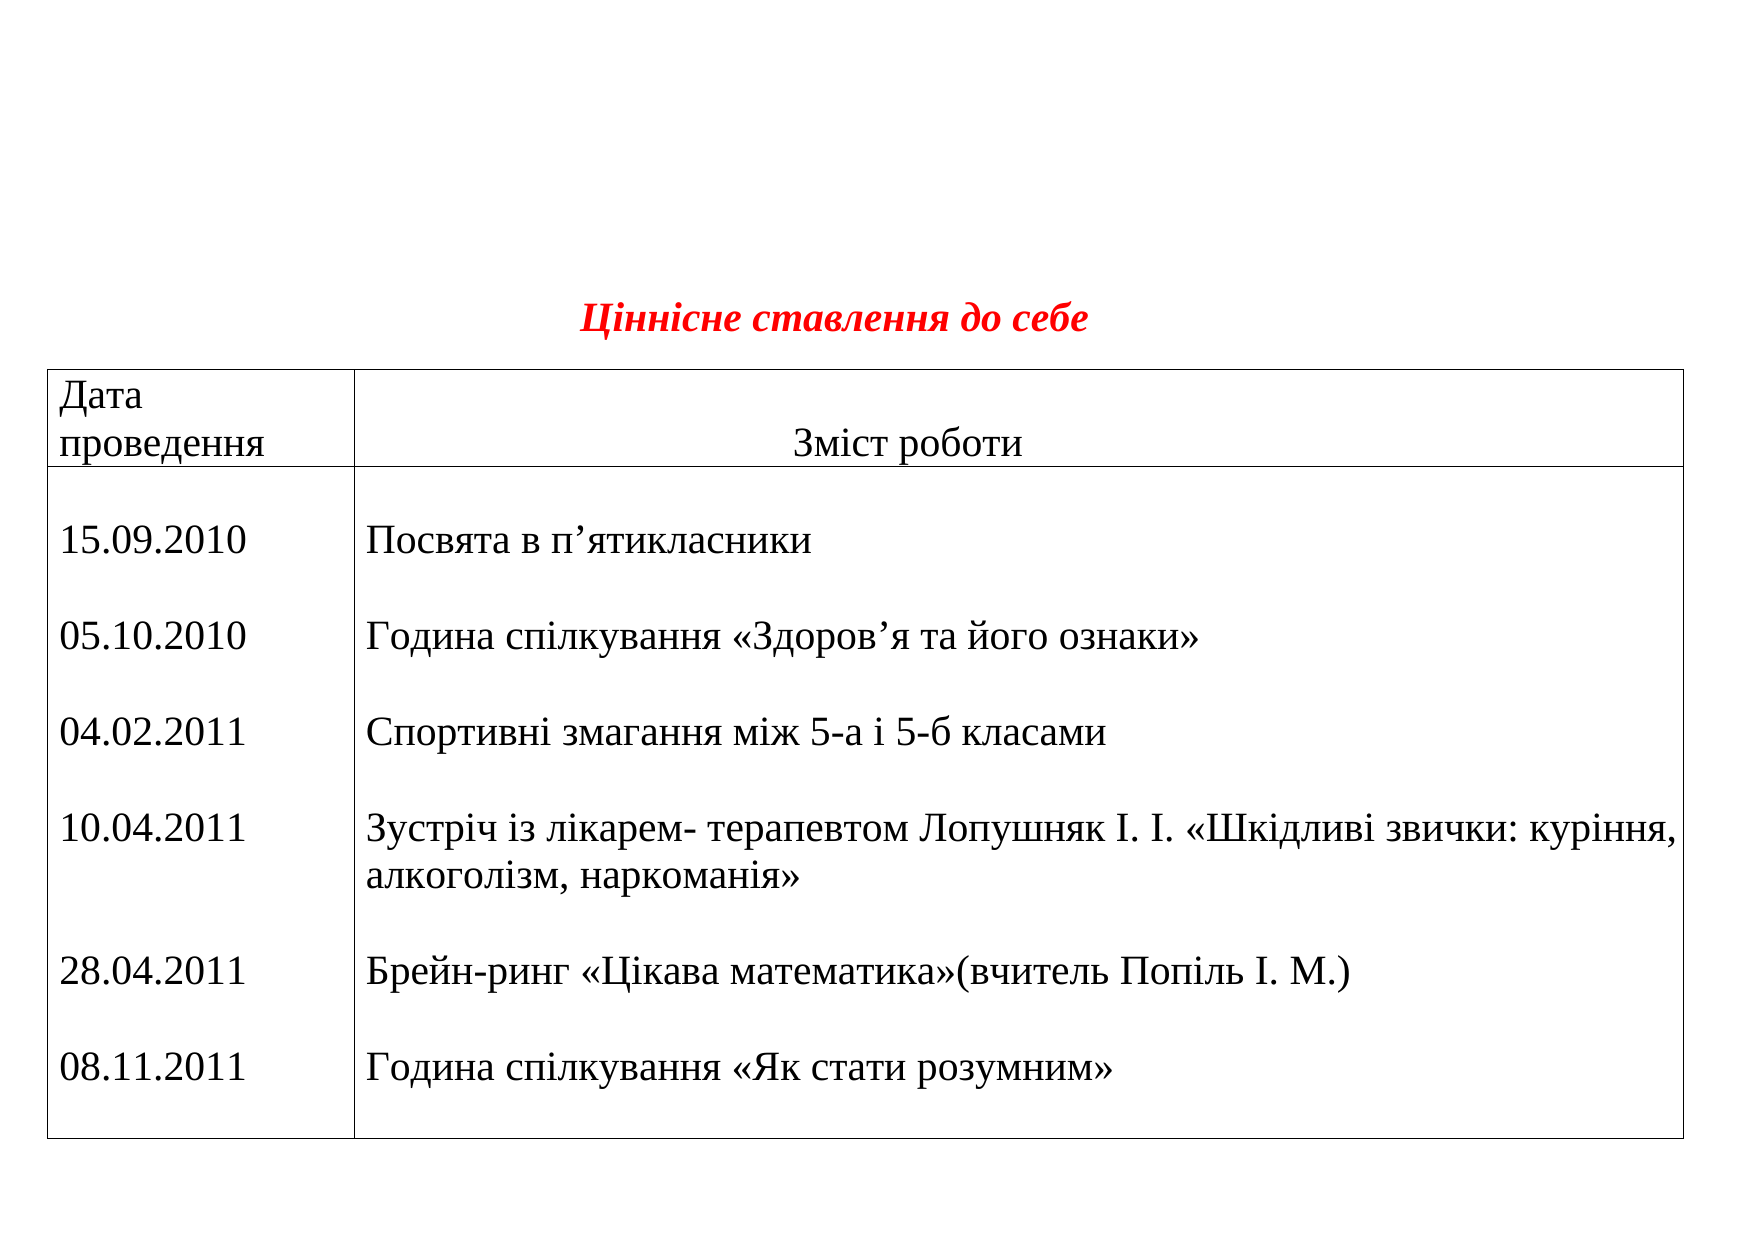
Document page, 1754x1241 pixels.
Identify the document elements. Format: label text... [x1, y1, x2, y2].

list Ціннісне ставлення до себе [59, 293, 1695, 341]
table_cell Посвята в п’ятикласники Година спілкування «Здоров’я та його ознаки» Спортивні змагання між 5-а і 5-б класами Зустріч із лікарем- терапевтом Лопушняк І. І. «Шкідливі звички: куріння, алкоголізм, наркоманія» Брейн-ринг «Цікава математика»(вчитель Попіль І. М.) Година спілкування «Як стати розумним» [355, 467, 1683, 1137]
table_cell 15.09.2010 05.10.2010 04.02.2011 10.04.2011 28.04.2011 08.11.2011 [48, 467, 354, 1137]
table_header Дата проведення [48, 370, 354, 466]
table_header Зміст роботи [355, 370, 1683, 466]
